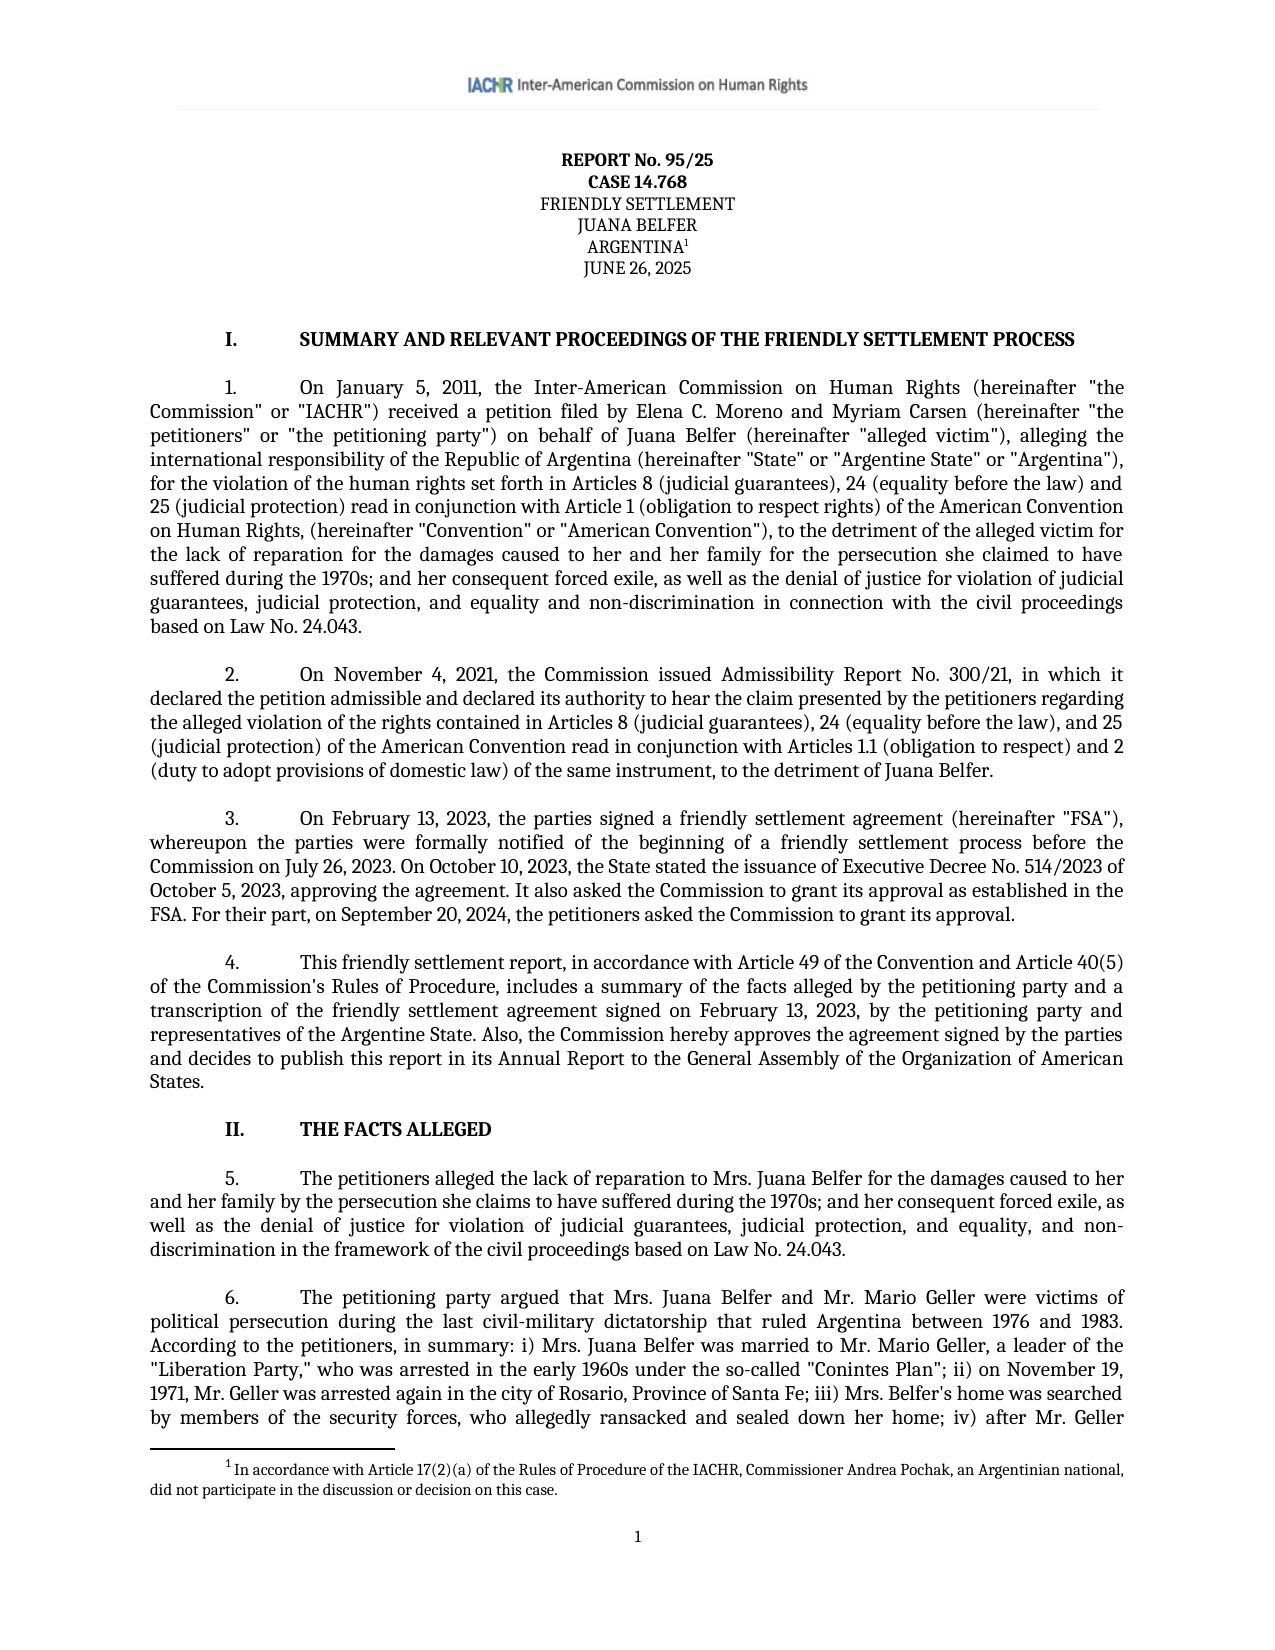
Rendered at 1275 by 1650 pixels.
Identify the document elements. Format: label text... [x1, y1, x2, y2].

text JUANA BELFER [150, 215, 1125, 236]
list This friendly settlement report, in accordance with Article 49 of the Convention and Article 40(5) of the Commission's Rules of Procedure, includes a summary of the facts alleged by the petitioning party and a transcription of the friendly settlement agreement signed on February 13, 2023, by the petitioning party and representatives of the Argentine State. Also, the Commission hereby approves the agreement signed by the parties and decides to publish this report in its Annual Report to the General Assembly of the Organization of American States. [150, 950, 1125, 1094]
list SUMMARY AND RELEVANT PROCEEDINGS OF THE FRIENDLY SETTLEMENT PROCESS [150, 327, 1125, 351]
text FRIENDLY SETTLEMENT [150, 193, 1125, 215]
text JUNE 26, 2025 [150, 258, 1125, 279]
picture [456, 75, 819, 95]
list On November 4, 2021, the Commission issued Admissibility Report No. 300/21, in which it declared the petition admissible and declared its authority to hear the claim presented by the petitioners regarding the alleged violation of the rights contained in Articles 8 (judicial guarantees), 24 (equality before the law), and 25 (judicial protection) of the American Convention read in conjunction with Articles 1.1 (obligation to respect) and 2 (duty to adopt provisions of domestic law) of the same instrument, to the detriment of Juana Belfer. [150, 663, 1125, 783]
list The petitioners alleged the lack of reparation to Mrs. Juana Belfer for the damages caused to her and her family by the persecution she claims to have suffered during the 1970s; and her consequent forced exile, as well as the denial of justice for violation of judicial guarantees, judicial protection, and equality, and non-discrimination in the framework of the civil proceedings based on Law No. 24.043. [150, 1166, 1125, 1262]
list THE FACTS ALLEGED [150, 1118, 1125, 1142]
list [150, 1286, 1125, 1430]
text ARGENTINA [150, 236, 1125, 258]
text REPORT No. 95/25 [150, 150, 1125, 172]
list On January 5, 2011, the Inter-American Commission on Human Rights (hereinafter "the Commission" or "IACHR") received a petition filed by Elena C. Moreno and Myriam Carsen (hereinafter "the petitioners" or "the petitioning party") on behalf of Juana Belfer (hereinafter "alleged victim"), alleging the international responsibility of the Republic of Argentina (hereinafter "State" or "Argentine State" or "Argentina"), for the violation of the human rights set forth in Articles 8 (judicial guarantees), 24 (equality before the law) and 25 (judicial protection) read in conjunction with Article 1 (obligation to respect rights) of the American Convention on Human Rights, (hereinafter "Convention" or "American Convention"), to the detriment of the alleged victim for the lack of reparation for the damages caused to her and her family for the persecution she claimed to have suffered during the 1970s; and her consequent forced exile, as well as the denial of justice for violation of judicial guarantees, judicial protection, and equality and non-discrimination in connection with the civil proceedings based on Law No. 24.043. [150, 375, 1125, 639]
list On February 13, 2023, the parties signed a friendly settlement agreement (hereinafter "FSA"), whereupon the parties were formally notified of the beginning of a friendly settlement process before the Commission on July 26, 2023. On October 10, 2023, the State stated the issuance of Executive Decree No. 514/2023 of October 5, 2023, approving the agreement. It also asked the Commission to grant its approval as established in the FSA. For their part, on September 20, 2024, the petitioners asked the Commission to grant its approval. [150, 807, 1125, 926]
text CASE 14.768 [150, 172, 1125, 193]
